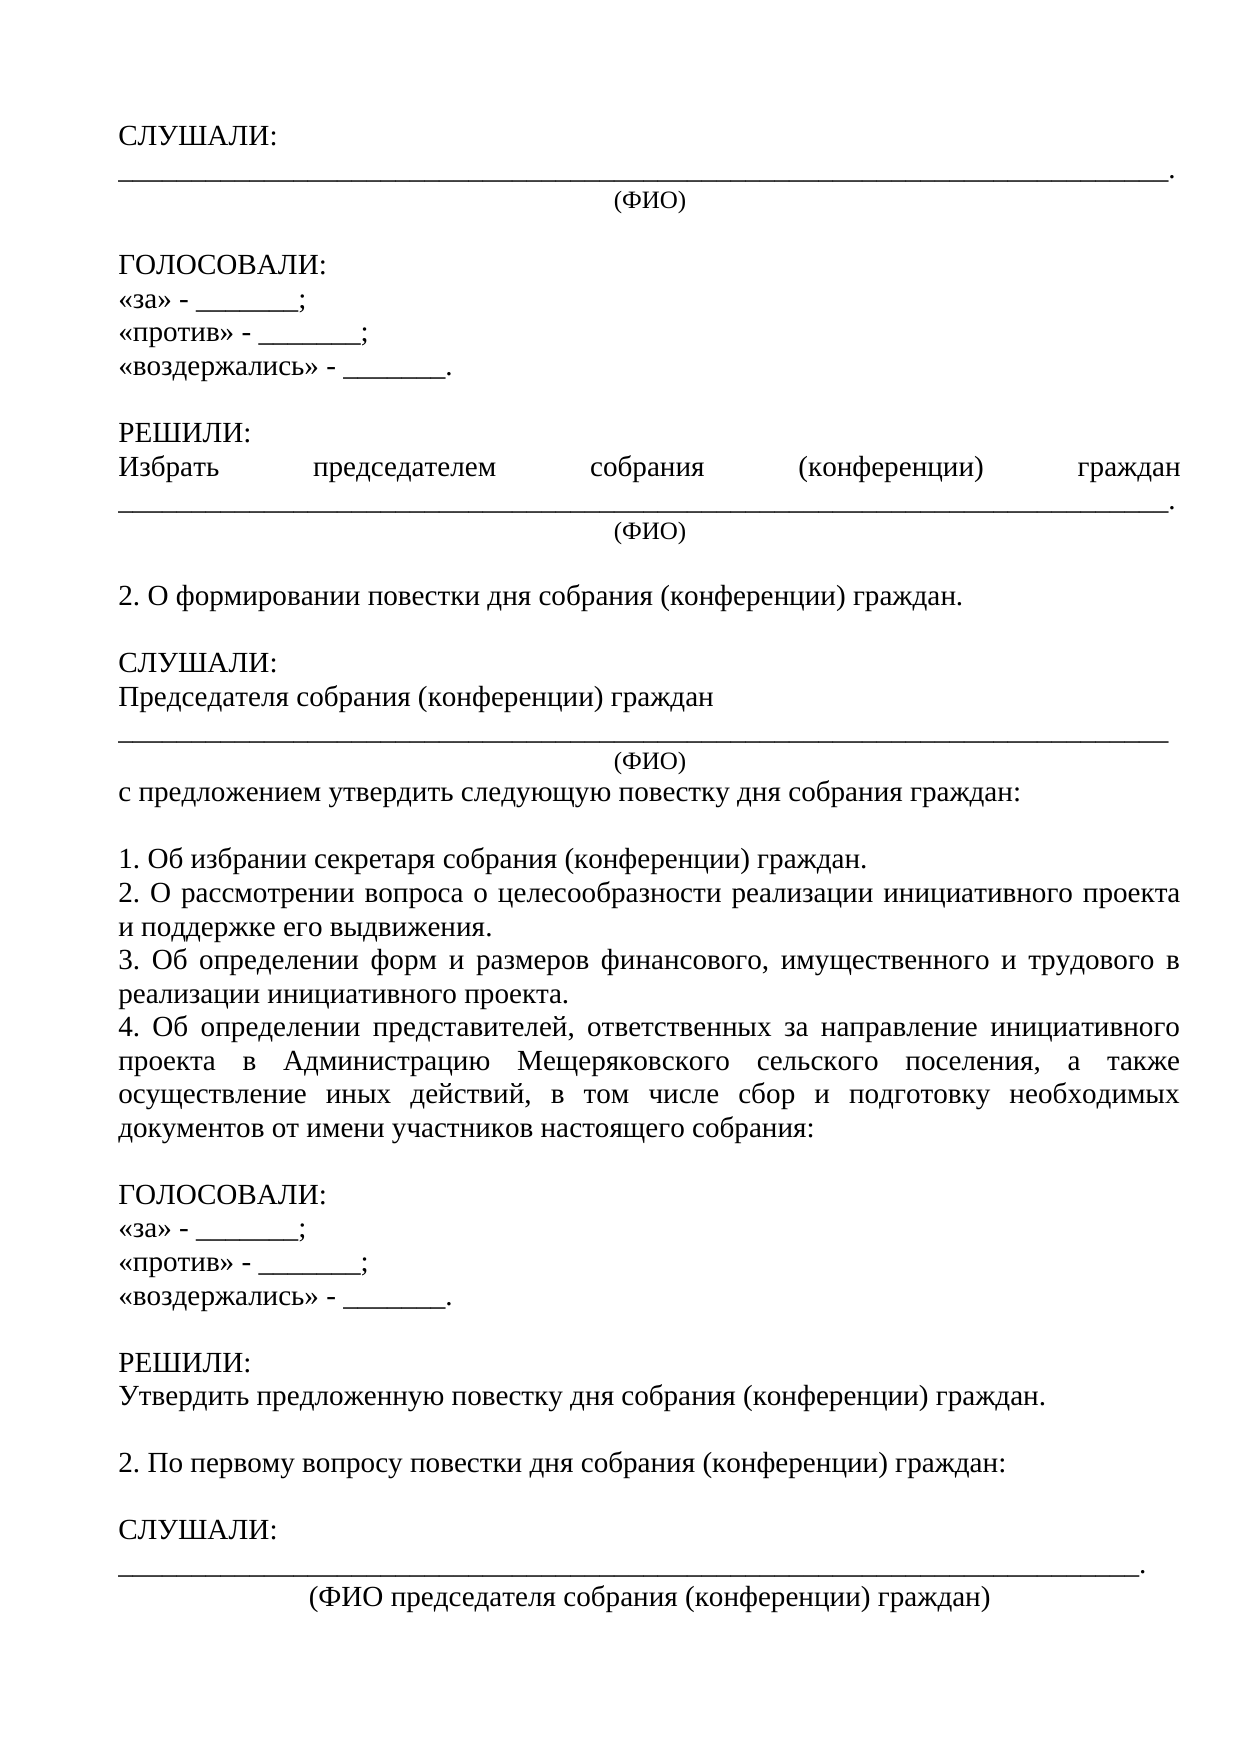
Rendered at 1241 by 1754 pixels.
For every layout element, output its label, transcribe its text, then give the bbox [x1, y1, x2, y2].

text ГОЛОСОВАЛИ: [118, 1177, 1181, 1211]
text (ФИО председателя собрания (конференции) граждан) [118, 1579, 1181, 1613]
text Утвердить предложенную повестку дня собрания (конференции) граждан. [118, 1378, 1181, 1412]
text «против» - _______; [118, 1244, 1181, 1278]
text (ФИО) [118, 185, 1181, 214]
text РЕШИЛИ: [118, 1345, 1181, 1378]
text (ФИО) [118, 746, 1181, 774]
text 3. Об определении форм и размеров финансового, имущественного и трудового в реализации инициативного проекта. [118, 942, 1181, 1009]
text 1. Об избрании секретаря собрания (конференции) граждан. [118, 842, 1181, 875]
text ГОЛОСОВАЛИ: [118, 247, 1181, 281]
text 2. О формировании повестки дня собрания (конференции) граждан. [118, 578, 1181, 612]
text СЛУШАЛИ: ________________________________________________________________________. [118, 118, 1181, 185]
text Избрать председателем собрания (конференции) граждан ________________________________________________________________________. [118, 449, 1181, 516]
text «воздержались» - _______. [118, 1278, 1181, 1311]
text РЕШИЛИ: [118, 415, 1181, 449]
text «за» - _______; [118, 281, 1181, 314]
text 2. По первому вопросу повестки дня собрания (конференции) граждан: [118, 1445, 1181, 1479]
text «против» - _______; [118, 314, 1181, 348]
text «воздержались» - _______. [118, 348, 1181, 382]
text СЛУШАЛИ: ______________________________________________________________________. [118, 1512, 1181, 1579]
text (ФИО) [118, 516, 1181, 544]
text «за» - _______; [118, 1211, 1181, 1244]
text 4. Об определении представителей, ответственных за направление инициативного проекта в Администрацию Мещеряковского сельского поселения, а также осуществление иных действий, в том числе сбор и подготовку необходимых документов от имени участников настоящего собрания: [118, 1009, 1181, 1143]
text СЛУШАЛИ: [118, 645, 1181, 679]
text Председателя собрания (конференции) граждан ________________________________________________________________________ [118, 679, 1181, 746]
text с предложением утвердить следующую повестку дня собрания граждан: [118, 774, 1181, 808]
text 2. О рассмотрении вопроса о целесообразности реализации инициативного проекта и поддержке его выдвижения. [118, 875, 1181, 942]
